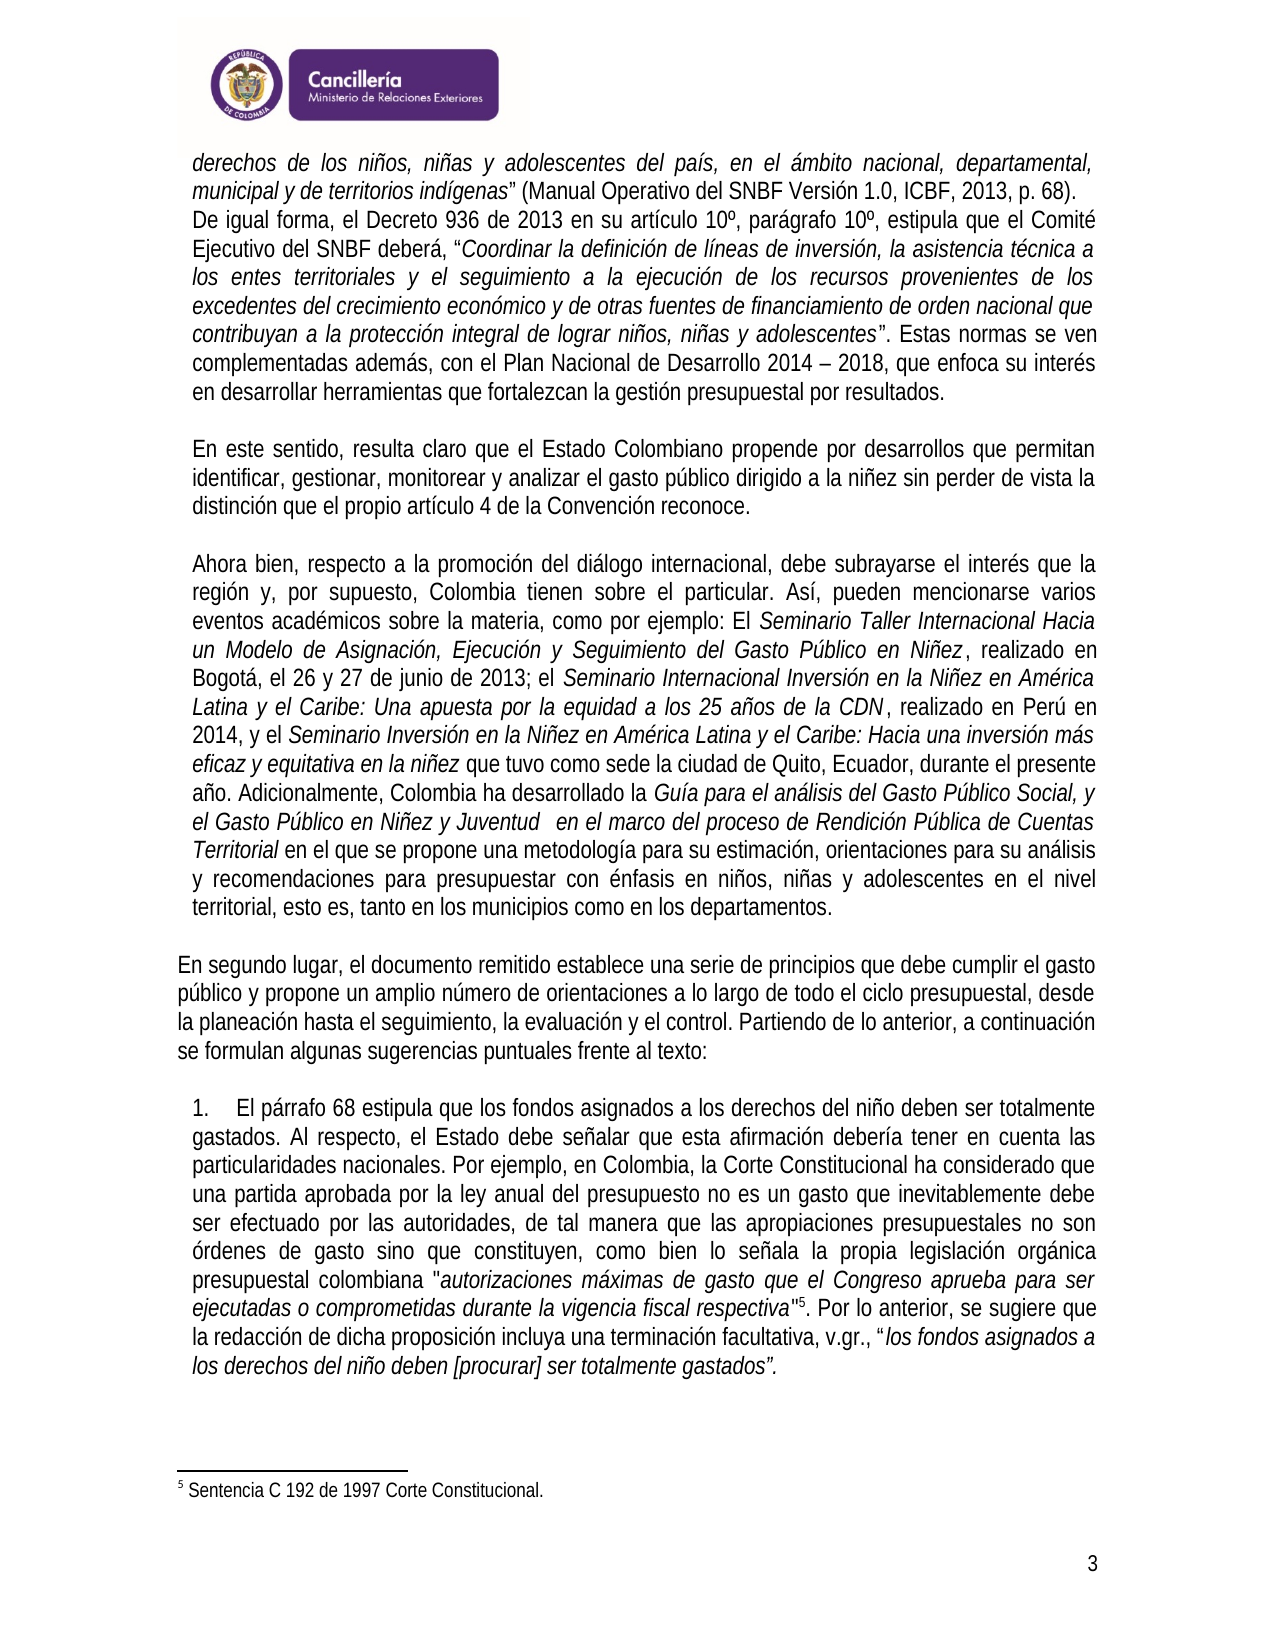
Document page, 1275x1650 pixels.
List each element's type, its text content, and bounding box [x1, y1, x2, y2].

text En segundo lugar, el documento remitido establece una serie de principios que debe cumplir el gasto público y propone un amplio número de orientaciones a lo largo de todo el ciclo presupuestal, desde la planeación hasta el seguimiento, la evaluación y el control. Partiendo de lo anterior, a continuación se formulan algunas sugerencias puntuales frente al texto: [177, 950, 1098, 1064]
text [192, 148, 1098, 205]
text Ahora bien, respecto a la promoción del diálogo internacional, debe subrayarse el interés que la región y, por supuesto, Colombia tienen sobre el particular. Así, pueden mencionarse varios eventos académicos sobre la materia, como por ejemplo: El Seminario Taller Internacional Hacia un Modelo de Asignación, Ejecución y Seguimiento del Gasto Público en Niñez, realizado en Bogotá, el 26 y 27 de junio de 2013; el Seminario Internacional Inversión en la Niñez en América Latina y el Caribe: Una apuesta por la equidad a los 25 años de la CDN, realizado en Perú en 2014, y el Seminario Inversión en la Niñez en América Latina y el Caribe: Hacia una inversión más eficaz y equitativa en la niñez que tuvo como sede la ciudad de Quito, Ecuador, durante el presente año. Adicionalmente, Colombia ha desarrollado la Guía para el análisis del Gasto Público Social, y el Gasto Público en Niñez y Juventud en el marco del proceso de Rendición Pública de Cuentas Territorial en el que se propone una metodología para su estimación, orientaciones para su análisis y recomendaciones para presupuestar con énfasis en niños, niñas y adolescentes en el nivel territorial, esto es, tanto en los municipios como en los departamentos. [192, 549, 1098, 921]
text En este sentido, resulta claro que el Estado Colombiano propende por desarrollos que permitan identificar, gestionar, monitorear y analizar el gasto público dirigido a la niñez sin perder de vista la distinción que el propio artículo 4 de la Convención reconoce. [192, 434, 1098, 520]
text De igual forma, el Decreto 936 de 2013 en su artículo 10º, parágrafo 10º, estipula que el Comité Ejecutivo del SNBF deberá, “Coordinar la definición de líneas de inversión, la asistencia técnica a los entes territoriales y el seguimiento a la ejecución de los recursos provenientes de los excedentes del crecimiento económico y de otras fuentes de financiamiento de orden nacional que contribuyan a la protección integral de lograr niños, niñas y adolescentes”. Estas normas se ven complementadas además, con el Plan Nacional de Desarrollo 2014 – 2018, que enfoca su interés en desarrollar herramientas que fortalezcan la gestión presupuestal por resultados. [192, 205, 1098, 405]
list El párrafo 68 estipula que los fondos asignados a los derechos del niño deben ser totalmente gastados. Al respecto, el Estado debe señalar que esta afirmación debería tener en cuenta las particularidades nacionales. Por ejemplo, en Colombia, la Corte Constitucional ha considerado que una partida aprobada por la ley anual del presupuesto no es un gasto que inevitablemente debe ser efectuado por las autoridades, de tal manera que las apropiaciones presupuestales no son órdenes de gasto sino que constituyen, como bien lo señala la propia legislación orgánica presupuestal colombiana "autorizaciones máximas de gasto que el Congreso aprueba para ser ejecutadas o comprometidas durante la vigencia fiscal respectiva". Por lo anterior, se sugiere que la redacción de dicha proposición incluya una terminación facultativa, v.gr., “los fondos asignados a los derechos del niño deben [procurar] ser totalmente gastados”. [192, 1093, 1098, 1379]
picture [177, 17, 531, 158]
